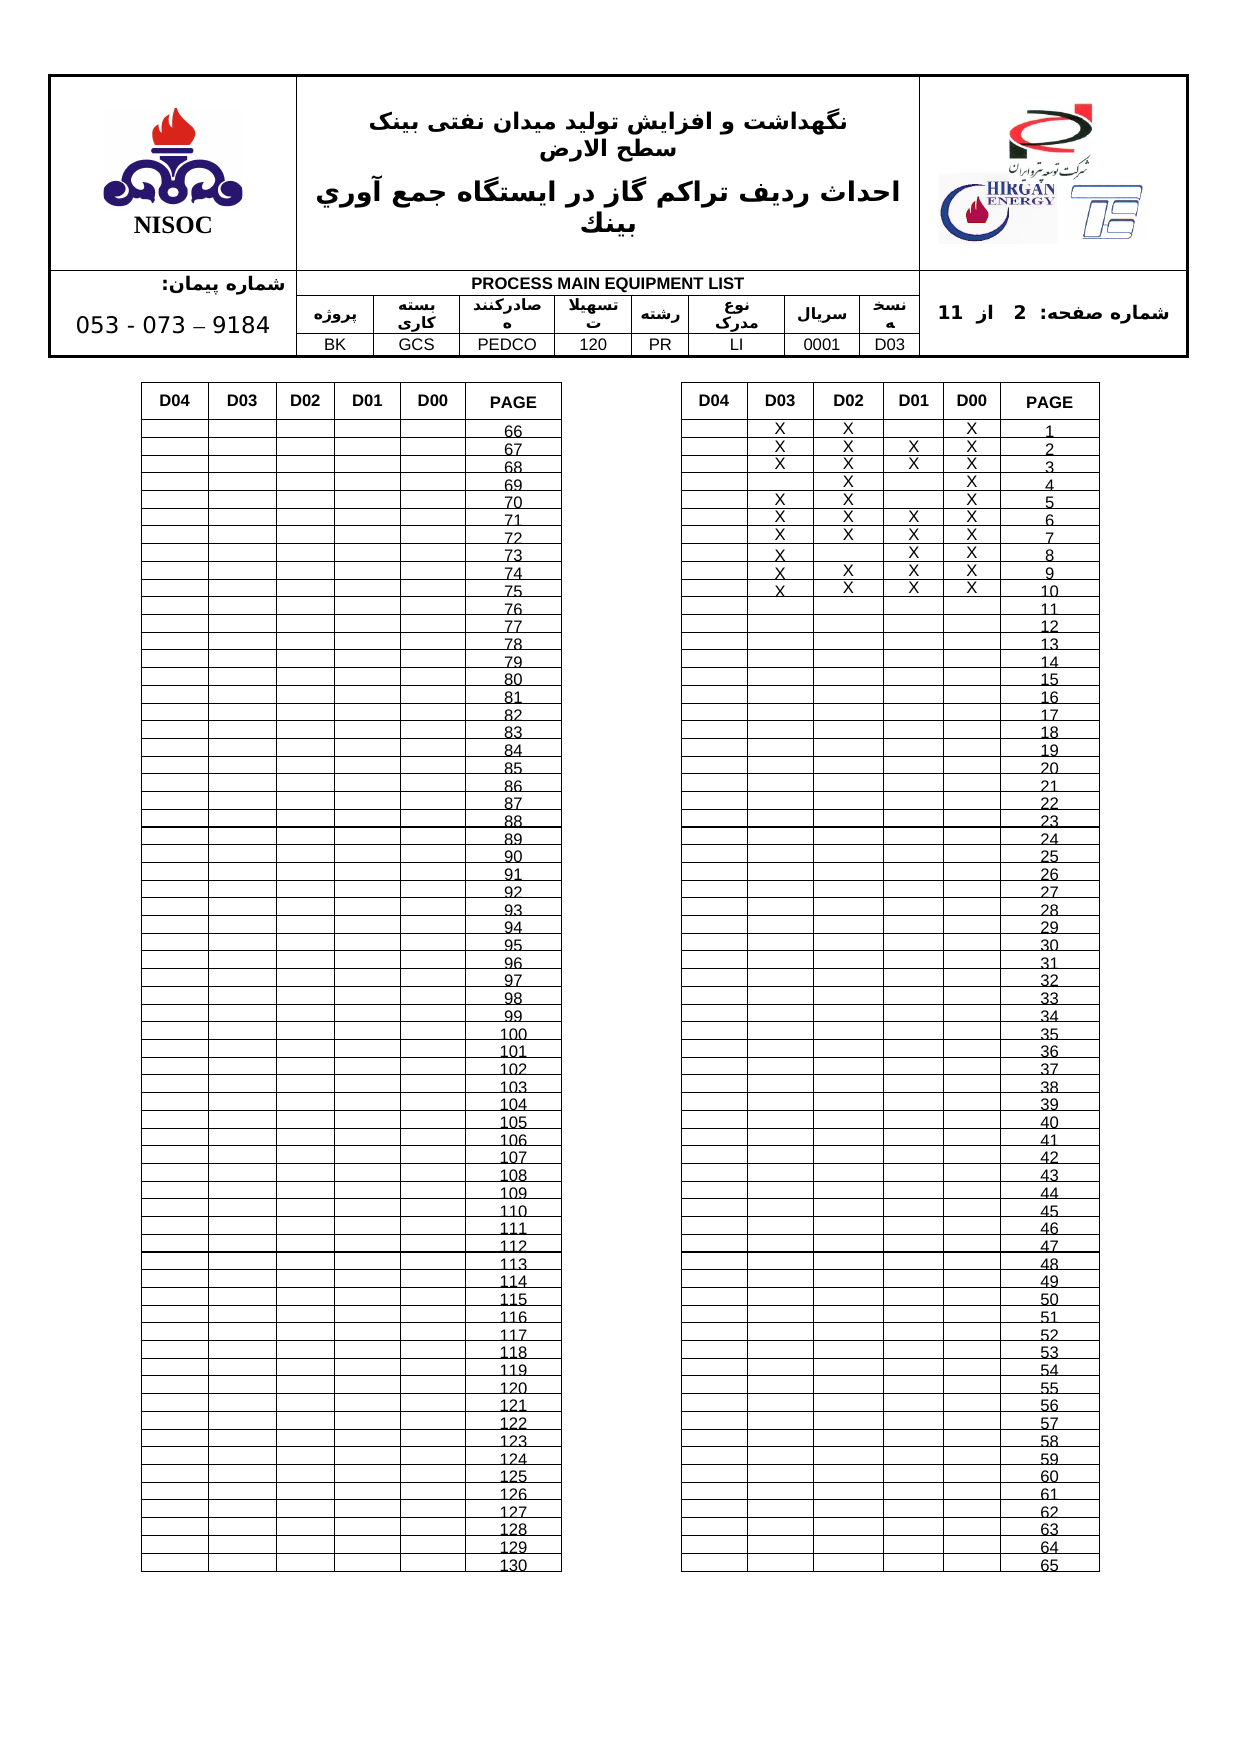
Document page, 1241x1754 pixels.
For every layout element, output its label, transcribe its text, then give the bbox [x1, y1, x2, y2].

table_cell [209, 987, 276, 1003]
table_cell 82 [466, 704, 561, 720]
table_cell X [748, 438, 813, 454]
table_cell [748, 1536, 813, 1552]
table_cell [209, 898, 276, 915]
table_cell [335, 650, 400, 667]
table_cell [277, 1323, 334, 1340]
table_cell [142, 916, 208, 933]
table_cell [884, 420, 943, 437]
table_cell [209, 650, 276, 667]
table_cell [814, 1253, 883, 1269]
table_cell [884, 615, 943, 632]
table_cell 61 [1001, 1483, 1099, 1499]
table_cell [748, 1217, 813, 1234]
table_cell 18 [1001, 721, 1099, 738]
table_cell [209, 1199, 276, 1216]
table_cell [277, 562, 334, 578]
table_cell 116 [466, 1306, 561, 1322]
table_cell [944, 792, 1000, 809]
table_cell [682, 1359, 747, 1375]
table_cell 26 [1001, 863, 1099, 879]
table_cell [884, 1164, 943, 1181]
table_cell [209, 1005, 276, 1021]
table_cell [401, 1075, 465, 1092]
table_cell 102 [466, 1058, 561, 1074]
table_cell [748, 828, 813, 844]
table_cell [884, 1253, 943, 1269]
table_cell [277, 1005, 334, 1021]
table_cell [209, 845, 276, 862]
table_cell 114 [466, 1270, 561, 1287]
table_cell 34 [1001, 1005, 1099, 1021]
table_cell [142, 1323, 208, 1340]
table_cell 92 [466, 881, 561, 897]
table_cell [748, 1412, 813, 1428]
table_cell 107 [466, 1146, 561, 1163]
table_cell [748, 1040, 813, 1057]
table_cell [277, 438, 334, 454]
table_cell [401, 633, 465, 649]
table_cell [884, 757, 943, 773]
table_cell [814, 934, 883, 950]
table_cell 120 [466, 1376, 561, 1393]
table_cell [209, 810, 276, 826]
table_cell X [944, 473, 1000, 490]
table_cell [277, 1182, 334, 1198]
table_cell [335, 1536, 400, 1552]
table_cell [814, 987, 883, 1003]
table_cell 104 [466, 1093, 561, 1110]
table_cell 65 [1001, 1554, 1099, 1571]
table_cell 51 [1001, 1306, 1099, 1322]
table_cell [277, 1430, 334, 1446]
table_cell [944, 1005, 1000, 1021]
table_cell [814, 1518, 883, 1535]
table_cell [944, 1040, 1000, 1057]
table_cell 11 [1001, 597, 1099, 614]
table_cell [944, 1518, 1000, 1535]
table_cell [209, 916, 276, 933]
table_cell [335, 509, 400, 525]
table_cell [142, 597, 208, 614]
table_cell [209, 420, 276, 437]
table_cell [209, 1040, 276, 1057]
table_cell 77 [466, 615, 561, 632]
table_cell [814, 969, 883, 986]
table_cell X [814, 562, 883, 578]
table_cell [814, 810, 883, 826]
table_cell 105 [466, 1111, 561, 1127]
table_cell [748, 1270, 813, 1287]
table_cell [277, 774, 334, 791]
table_cell [748, 792, 813, 809]
table_cell [884, 1093, 943, 1110]
table_cell 5 [1001, 491, 1099, 508]
table_cell 86 [466, 774, 561, 791]
table_cell [142, 650, 208, 667]
table_cell [884, 792, 943, 809]
table_cell 80 [466, 668, 561, 685]
table_cell X [944, 509, 1000, 525]
table_cell [142, 473, 208, 490]
table_cell X [814, 420, 883, 437]
table_cell [335, 721, 400, 738]
table_cell [401, 1270, 465, 1287]
table_cell [335, 916, 400, 933]
table_cell [814, 1483, 883, 1499]
table_cell [335, 1447, 400, 1464]
table_cell [335, 1235, 400, 1251]
table_cell [335, 1199, 400, 1216]
table_cell [335, 1075, 400, 1092]
table_cell [884, 1483, 943, 1499]
table_cell [401, 473, 465, 490]
table_cell [884, 916, 943, 933]
table_cell [335, 456, 400, 472]
table_cell 15 [1001, 668, 1099, 685]
table_cell [884, 898, 943, 915]
table_cell [401, 1412, 465, 1428]
table_header D04 [142, 383, 208, 419]
table_cell [814, 739, 883, 756]
table_header D01 [884, 383, 943, 419]
table_cell [682, 668, 747, 685]
table_cell 108 [466, 1164, 561, 1181]
table_cell [335, 1058, 400, 1074]
table_cell 111 [466, 1217, 561, 1234]
table_cell [209, 969, 276, 986]
table_cell 36 [1001, 1040, 1099, 1057]
table_cell [682, 597, 747, 614]
table_cell [944, 1323, 1000, 1340]
picture [938, 103, 1093, 244]
table_cell 78 [466, 633, 561, 649]
table_cell 83 [466, 721, 561, 738]
table_cell 6 [1001, 509, 1099, 525]
table_cell [944, 597, 1000, 614]
table_cell 16 [1001, 686, 1099, 702]
table_cell [884, 828, 943, 844]
table_cell [401, 1129, 465, 1145]
table_cell [814, 1288, 883, 1304]
table_cell [209, 1518, 276, 1535]
table_cell 2 [1001, 438, 1099, 454]
table_cell [944, 1412, 1000, 1428]
table_cell [277, 1341, 334, 1358]
table_cell [209, 1164, 276, 1181]
table_cell [335, 951, 400, 968]
table_cell X [748, 509, 813, 525]
table_cell [277, 934, 334, 950]
table_cell [682, 526, 747, 543]
table_cell [277, 863, 334, 879]
table_cell [814, 916, 883, 933]
table_cell 101 [466, 1040, 561, 1057]
table_cell [748, 1022, 813, 1039]
table_cell 27 [1001, 881, 1099, 897]
table_cell 100 [466, 1022, 561, 1039]
table_cell 71 [466, 509, 561, 525]
table_cell [142, 1235, 208, 1251]
table_cell [335, 633, 400, 649]
table_cell [814, 774, 883, 791]
table_cell [401, 491, 465, 508]
table_cell 64 [1001, 1536, 1099, 1552]
table_cell [682, 491, 747, 508]
table_cell X [944, 456, 1000, 472]
table_cell [748, 1500, 813, 1517]
table_cell [884, 1288, 943, 1304]
table_cell 20 [1001, 757, 1099, 773]
table_cell [277, 1465, 334, 1482]
table_cell [335, 881, 400, 897]
table_cell [682, 1270, 747, 1287]
table_cell X [884, 562, 943, 578]
table_cell [277, 1199, 334, 1216]
table_cell [682, 704, 747, 720]
table_cell [682, 580, 747, 596]
table_header D03 [209, 383, 276, 419]
table_cell [682, 774, 747, 791]
table_cell [944, 1341, 1000, 1358]
table_cell [748, 650, 813, 667]
table_cell [335, 969, 400, 986]
table_cell [335, 668, 400, 685]
table_cell 87 [466, 792, 561, 809]
table_cell [814, 757, 883, 773]
table_cell [142, 580, 208, 596]
table_cell [209, 1217, 276, 1234]
table_cell [884, 1040, 943, 1057]
table_cell [682, 1217, 747, 1234]
table_cell [209, 1500, 276, 1517]
table_cell 52 [1001, 1323, 1099, 1340]
table_cell [401, 438, 465, 454]
table_cell 128 [466, 1518, 561, 1535]
table_cell 112 [466, 1235, 561, 1251]
table_cell [814, 1111, 883, 1127]
table_cell X [748, 580, 813, 596]
table_cell [682, 1075, 747, 1092]
table_cell 32 [1001, 969, 1099, 986]
table_cell [748, 1359, 813, 1375]
table_cell 24 [1001, 828, 1099, 844]
table_cell [748, 934, 813, 950]
table_cell [277, 721, 334, 738]
table_cell [682, 1412, 747, 1428]
table_cell [401, 597, 465, 614]
table_cell 118 [466, 1341, 561, 1358]
table_cell X [814, 438, 883, 454]
table_cell [335, 1554, 400, 1571]
table_cell [335, 810, 400, 826]
table_cell [682, 562, 747, 578]
table_cell [748, 721, 813, 738]
table_cell [209, 1058, 276, 1074]
table_cell 119 [466, 1359, 561, 1375]
table_cell 129 [466, 1536, 561, 1552]
table_cell [814, 1005, 883, 1021]
table_header PAGE [1001, 383, 1099, 419]
table_cell [277, 580, 334, 596]
table_cell [884, 473, 943, 490]
table_cell [884, 1199, 943, 1216]
table_cell [748, 1306, 813, 1322]
table_cell [748, 1376, 813, 1393]
table_cell [277, 420, 334, 437]
table_cell [335, 1518, 400, 1535]
table_cell [335, 1093, 400, 1110]
table_cell [142, 1199, 208, 1216]
table_header D02 [277, 383, 334, 419]
table_cell [142, 863, 208, 879]
table_cell [209, 562, 276, 578]
table_cell [209, 1394, 276, 1411]
table_cell [401, 881, 465, 897]
table_cell 22 [1001, 792, 1099, 809]
table_cell [748, 1447, 813, 1464]
table_cell X [944, 562, 1000, 578]
table_cell [682, 739, 747, 756]
table_cell [401, 828, 465, 844]
table_cell [277, 1093, 334, 1110]
table_cell [142, 1217, 208, 1234]
table_cell 74 [466, 562, 561, 578]
table_cell [277, 1554, 334, 1571]
table_cell X [944, 544, 1000, 561]
table_cell 53 [1001, 1341, 1099, 1358]
table_cell [884, 1394, 943, 1411]
table_cell [142, 1270, 208, 1287]
table_cell [277, 1447, 334, 1464]
table_cell [401, 792, 465, 809]
table_cell [682, 1554, 747, 1571]
table_cell [682, 686, 747, 702]
table_cell [401, 562, 465, 578]
table_cell [209, 1447, 276, 1464]
table_cell [884, 1217, 943, 1234]
table_cell [142, 1075, 208, 1092]
table_cell [335, 544, 400, 561]
table_cell [682, 987, 747, 1003]
table_cell [944, 1500, 1000, 1517]
table_cell [209, 1288, 276, 1304]
table_cell [748, 1075, 813, 1092]
table_cell [748, 916, 813, 933]
table_cell [142, 1182, 208, 1198]
table_cell [884, 1536, 943, 1552]
table_cell [682, 1182, 747, 1198]
table_cell [814, 1323, 883, 1340]
table_cell [814, 650, 883, 667]
table_cell [142, 1483, 208, 1499]
table_cell [682, 544, 747, 561]
table_cell [944, 1554, 1000, 1571]
table_cell [209, 1146, 276, 1163]
table_cell [748, 1341, 813, 1358]
table_cell [884, 845, 943, 862]
table_cell [277, 898, 334, 915]
table_cell [142, 1412, 208, 1428]
table_cell [277, 526, 334, 543]
table_cell X [884, 544, 943, 561]
table_cell [277, 491, 334, 508]
table_cell X [944, 580, 1000, 596]
table_cell [944, 810, 1000, 826]
table_cell [884, 1500, 943, 1517]
table_cell [814, 1376, 883, 1393]
table_cell [944, 1129, 1000, 1145]
table_cell [884, 1554, 943, 1571]
table_cell 14 [1001, 650, 1099, 667]
table_cell [682, 881, 747, 897]
table_cell [944, 739, 1000, 756]
table_cell [401, 650, 465, 667]
table_cell [944, 1376, 1000, 1393]
table_cell [209, 1022, 276, 1039]
table_cell 125 [466, 1465, 561, 1482]
table_cell [277, 668, 334, 685]
table_cell X [748, 526, 813, 543]
table_cell [944, 881, 1000, 897]
table_cell [944, 704, 1000, 720]
table_cell [335, 580, 400, 596]
table_cell [944, 1146, 1000, 1163]
table_cell [748, 1288, 813, 1304]
table_cell [401, 739, 465, 756]
table_cell [748, 1253, 813, 1269]
table_cell [884, 1129, 943, 1145]
table_cell [682, 1005, 747, 1021]
table_cell [944, 1022, 1000, 1039]
table_cell 84 [466, 739, 561, 756]
table_cell 81 [466, 686, 561, 702]
table_cell [335, 1483, 400, 1499]
table_cell [142, 987, 208, 1003]
table_cell [944, 1447, 1000, 1464]
table_cell [814, 1270, 883, 1287]
table_header D00 [401, 383, 465, 419]
table_cell 50 [1001, 1288, 1099, 1304]
table_cell [682, 1164, 747, 1181]
table_cell [682, 898, 747, 915]
table_cell [884, 739, 943, 756]
table_cell [277, 757, 334, 773]
table_cell [335, 987, 400, 1003]
table_cell [944, 1253, 1000, 1269]
table_cell [884, 1430, 943, 1446]
table_cell [682, 1536, 747, 1552]
table_cell 54 [1001, 1359, 1099, 1375]
table_cell 56 [1001, 1394, 1099, 1411]
table_cell [209, 438, 276, 454]
table_cell [401, 721, 465, 738]
table_cell 117 [466, 1323, 561, 1340]
table_cell [142, 1394, 208, 1411]
table_cell [335, 757, 400, 773]
table_cell [884, 774, 943, 791]
table_cell [209, 1306, 276, 1322]
table_cell 95 [466, 934, 561, 950]
table_cell [884, 810, 943, 826]
table_cell [335, 1341, 400, 1358]
table_cell [748, 774, 813, 791]
table_cell [277, 1359, 334, 1375]
table_cell [401, 1430, 465, 1446]
table_cell [277, 792, 334, 809]
table_cell [944, 1235, 1000, 1251]
table_cell [401, 686, 465, 702]
table_cell [814, 1182, 883, 1198]
table_cell [277, 1518, 334, 1535]
table_cell [277, 686, 334, 702]
table_cell [682, 969, 747, 986]
table_cell [682, 1518, 747, 1535]
table_cell [748, 1199, 813, 1216]
table_cell [335, 491, 400, 508]
table_cell 123 [466, 1430, 561, 1446]
table_cell [142, 1341, 208, 1358]
table_cell [142, 1129, 208, 1145]
table_cell 69 [466, 473, 561, 490]
table_cell [814, 1146, 883, 1163]
table_cell [335, 1005, 400, 1021]
table_cell [884, 721, 943, 738]
table_cell [335, 1111, 400, 1127]
table_cell [401, 1447, 465, 1464]
table_cell [748, 1235, 813, 1251]
table_cell [682, 509, 747, 525]
table_cell [142, 881, 208, 897]
table_cell [335, 1040, 400, 1057]
table_cell [682, 1058, 747, 1074]
table_cell [142, 1005, 208, 1021]
table_cell [682, 1341, 747, 1358]
table_cell [277, 1394, 334, 1411]
table_cell [748, 1005, 813, 1021]
table_cell [944, 650, 1000, 667]
table_cell [748, 739, 813, 756]
table_cell [814, 863, 883, 879]
table_cell [142, 1536, 208, 1552]
table_cell 29 [1001, 916, 1099, 933]
table_cell 13 [1001, 633, 1099, 649]
table_cell [748, 1182, 813, 1198]
table_cell 70 [466, 491, 561, 508]
table_cell [944, 1465, 1000, 1482]
table_cell [814, 704, 883, 720]
table_cell [944, 1058, 1000, 1074]
table_cell [944, 1270, 1000, 1287]
table_cell [209, 1235, 276, 1251]
table_cell [682, 633, 747, 649]
table_cell [142, 1253, 208, 1269]
table_cell [209, 1129, 276, 1145]
table_header D00 [944, 383, 1000, 419]
table_cell [814, 1058, 883, 1074]
table_cell [335, 1288, 400, 1304]
table_cell [401, 615, 465, 632]
table_cell 46 [1001, 1217, 1099, 1234]
table_cell X [814, 526, 883, 543]
table_header D01 [335, 383, 400, 419]
table_cell [335, 1182, 400, 1198]
table_cell [884, 650, 943, 667]
table_cell 115 [466, 1288, 561, 1304]
table_cell [401, 898, 465, 915]
table_cell [748, 615, 813, 632]
table_cell [944, 828, 1000, 844]
table_cell [401, 420, 465, 437]
table_cell [944, 898, 1000, 915]
table_cell [884, 987, 943, 1003]
table_cell [401, 757, 465, 773]
table_cell 40 [1001, 1111, 1099, 1127]
table_cell [142, 438, 208, 454]
table_cell [814, 845, 883, 862]
table_cell [884, 1005, 943, 1021]
table_cell [748, 1518, 813, 1535]
table_cell [748, 1394, 813, 1411]
table_cell [335, 1430, 400, 1446]
table_cell 103 [466, 1075, 561, 1092]
table_cell [884, 951, 943, 968]
table_cell [748, 1554, 813, 1571]
table_cell [142, 509, 208, 525]
table_cell [142, 544, 208, 561]
table_cell 48 [1001, 1253, 1099, 1269]
table_cell [944, 1430, 1000, 1446]
table_cell [944, 1359, 1000, 1375]
table_cell [142, 1022, 208, 1039]
table_cell [209, 828, 276, 844]
table_cell [944, 1483, 1000, 1499]
table_cell [209, 1323, 276, 1340]
table_cell X [748, 544, 813, 561]
table_cell [401, 969, 465, 986]
table_cell [142, 1518, 208, 1535]
table_cell [401, 1500, 465, 1517]
table_cell [682, 757, 747, 773]
table_cell [401, 810, 465, 826]
table_cell [944, 934, 1000, 950]
table_cell X [814, 491, 883, 508]
table_cell [814, 1235, 883, 1251]
table_cell [748, 668, 813, 685]
table_cell [814, 1217, 883, 1234]
table_cell [209, 668, 276, 685]
table_cell X [884, 456, 943, 472]
table_cell [884, 1058, 943, 1074]
table_cell [335, 774, 400, 791]
table_cell [944, 951, 1000, 968]
table_cell [209, 881, 276, 897]
table_cell 66 [466, 420, 561, 437]
table_cell [748, 951, 813, 968]
table_cell 3 [1001, 456, 1099, 472]
table_cell 23 [1001, 810, 1099, 826]
table_cell [209, 1430, 276, 1446]
table_cell [142, 1040, 208, 1057]
table_cell [748, 881, 813, 897]
table_cell [209, 1465, 276, 1482]
table_cell [884, 704, 943, 720]
table_cell 76 [466, 597, 561, 614]
table_cell [142, 1554, 208, 1571]
table_cell 67 [466, 438, 561, 454]
table_cell [884, 668, 943, 685]
table_cell [142, 845, 208, 862]
table_cell [814, 1359, 883, 1375]
table_cell [142, 828, 208, 844]
table_cell [944, 1536, 1000, 1552]
table_cell 91 [466, 863, 561, 879]
table_cell 35 [1001, 1022, 1099, 1039]
table_cell 31 [1001, 951, 1099, 968]
table_cell [142, 1500, 208, 1517]
table_cell [209, 721, 276, 738]
table_cell [335, 1500, 400, 1517]
table_cell 85 [466, 757, 561, 773]
table_cell [401, 1199, 465, 1216]
table_cell [335, 562, 400, 578]
table_cell [682, 951, 747, 968]
table_cell [884, 1075, 943, 1092]
table_cell 43 [1001, 1164, 1099, 1181]
table_cell [335, 1146, 400, 1163]
table_cell [401, 704, 465, 720]
table_cell [682, 1465, 747, 1482]
table_cell [209, 1359, 276, 1375]
table_cell [401, 456, 465, 472]
table_cell X [884, 580, 943, 596]
table_cell [401, 845, 465, 862]
table_cell [814, 1554, 883, 1571]
table_cell 7 [1001, 526, 1099, 543]
table_cell [335, 473, 400, 490]
table_cell 9 [1001, 562, 1099, 578]
table_cell [209, 863, 276, 879]
table_cell [682, 420, 747, 437]
table_cell 44 [1001, 1182, 1099, 1198]
table_cell 39 [1001, 1093, 1099, 1110]
table_cell 58 [1001, 1430, 1099, 1446]
table_cell [944, 1164, 1000, 1181]
table_cell [335, 438, 400, 454]
table_cell [277, 1536, 334, 1552]
table_cell [401, 1058, 465, 1074]
table_cell 38 [1001, 1075, 1099, 1092]
table_cell [682, 1288, 747, 1304]
table_cell [209, 1412, 276, 1428]
table_cell [401, 951, 465, 968]
table_cell [682, 1022, 747, 1039]
table_cell [335, 739, 400, 756]
table_cell [814, 1199, 883, 1216]
table_cell 57 [1001, 1412, 1099, 1428]
table_cell [944, 1093, 1000, 1110]
table_cell [884, 1465, 943, 1482]
table_cell 37 [1001, 1058, 1099, 1074]
table_cell [401, 1164, 465, 1181]
table_cell [142, 739, 208, 756]
table_cell [277, 650, 334, 667]
table_cell [814, 951, 883, 968]
table_cell [277, 1253, 334, 1269]
picture [103, 108, 243, 210]
table_cell [682, 934, 747, 950]
table_cell [748, 845, 813, 862]
table_cell [209, 774, 276, 791]
table_cell [748, 1323, 813, 1340]
table_cell 106 [466, 1129, 561, 1145]
table_cell [209, 1554, 276, 1571]
table_cell [814, 1075, 883, 1092]
table_cell [401, 1022, 465, 1039]
table_cell [142, 1430, 208, 1446]
table_cell [401, 1536, 465, 1552]
table_cell [884, 1341, 943, 1358]
table_cell [682, 1235, 747, 1251]
table_cell [277, 1288, 334, 1304]
table_cell [748, 1164, 813, 1181]
table_cell [335, 1164, 400, 1181]
table_cell [277, 456, 334, 472]
table_cell 30 [1001, 934, 1099, 950]
table_cell [277, 1129, 334, 1145]
table_cell [401, 1182, 465, 1198]
table_cell 21 [1001, 774, 1099, 791]
table_cell [209, 934, 276, 950]
table_cell 79 [466, 650, 561, 667]
table_cell 88 [466, 810, 561, 826]
table_cell [748, 987, 813, 1003]
table_cell [682, 1323, 747, 1340]
table_cell [335, 420, 400, 437]
table_cell [209, 473, 276, 490]
table_cell [142, 1093, 208, 1110]
table_cell [335, 1465, 400, 1482]
table_cell [814, 1022, 883, 1039]
table_cell 10 [1001, 580, 1099, 596]
table_cell [277, 1164, 334, 1181]
table_cell 63 [1001, 1518, 1099, 1535]
table_cell 25 [1001, 845, 1099, 862]
table_cell [277, 969, 334, 986]
table_cell [682, 863, 747, 879]
table_cell [142, 810, 208, 826]
table_cell [682, 916, 747, 933]
table_cell [884, 686, 943, 702]
table_cell [814, 544, 883, 561]
table_cell [335, 934, 400, 950]
table_cell [944, 668, 1000, 685]
table_cell [884, 1146, 943, 1163]
table_cell [209, 509, 276, 525]
table_cell [335, 526, 400, 543]
table_cell [884, 1235, 943, 1251]
table_cell [209, 597, 276, 614]
table_cell [277, 1040, 334, 1057]
table_cell [401, 1376, 465, 1393]
table_cell [335, 1376, 400, 1393]
table_cell [209, 757, 276, 773]
table_cell [884, 1412, 943, 1428]
table_cell [209, 491, 276, 508]
table_header PAGE [466, 383, 561, 419]
table_cell 19 [1001, 739, 1099, 756]
table_cell [401, 1217, 465, 1234]
table_cell [748, 969, 813, 986]
table_cell [884, 934, 943, 950]
table_cell [142, 1465, 208, 1482]
table_cell 98 [466, 987, 561, 1003]
table_cell [401, 1040, 465, 1057]
table_cell 4 [1001, 473, 1099, 490]
table_cell X [884, 509, 943, 525]
table_cell [682, 473, 747, 490]
table_cell [748, 1129, 813, 1145]
table_cell [277, 704, 334, 720]
table_cell [277, 739, 334, 756]
table_cell [682, 845, 747, 862]
table_cell [142, 969, 208, 986]
table_cell [944, 633, 1000, 649]
table_cell [884, 1518, 943, 1535]
table_cell [884, 1182, 943, 1198]
table_cell [335, 1270, 400, 1287]
table_cell [277, 1483, 334, 1499]
table_cell [884, 1270, 943, 1287]
table_cell [682, 721, 747, 738]
table_cell [335, 1323, 400, 1340]
table_header D02 [814, 383, 883, 419]
table_cell [401, 544, 465, 561]
table_cell [682, 810, 747, 826]
table_cell [814, 792, 883, 809]
table_cell [884, 1111, 943, 1127]
table_cell [682, 650, 747, 667]
table_cell 55 [1001, 1376, 1099, 1393]
table_cell [884, 1376, 943, 1393]
table_cell [401, 1518, 465, 1535]
table_cell [682, 1093, 747, 1110]
table_cell [748, 1430, 813, 1446]
table_cell [277, 1058, 334, 1074]
table_cell 42 [1001, 1146, 1099, 1163]
table_cell [209, 686, 276, 702]
table_cell [682, 615, 747, 632]
table_cell [944, 1075, 1000, 1092]
table_cell [209, 1341, 276, 1358]
table_cell [944, 757, 1000, 773]
table_cell [335, 1306, 400, 1322]
table_cell X [748, 562, 813, 578]
table_cell [335, 845, 400, 862]
table_cell [142, 1164, 208, 1181]
table_cell [209, 1270, 276, 1287]
table_cell [814, 1394, 883, 1411]
table_cell [142, 1146, 208, 1163]
table_cell [748, 810, 813, 826]
table_cell [884, 1323, 943, 1340]
table_cell [401, 774, 465, 791]
table_cell [884, 1447, 943, 1464]
table_cell [814, 1306, 883, 1322]
table_cell [682, 1447, 747, 1464]
table_cell [944, 845, 1000, 862]
table_cell [209, 1253, 276, 1269]
table_cell [814, 1447, 883, 1464]
table_cell [884, 969, 943, 986]
table_header D03 [748, 383, 813, 419]
table_cell [209, 615, 276, 632]
table_cell X [814, 456, 883, 472]
table_cell [944, 987, 1000, 1003]
table_cell [884, 633, 943, 649]
table_cell [142, 1058, 208, 1074]
table_cell [277, 810, 334, 826]
table_cell [142, 704, 208, 720]
table_cell [142, 721, 208, 738]
table_cell [944, 1288, 1000, 1304]
table_cell [209, 526, 276, 543]
table_cell [814, 1536, 883, 1552]
table_cell 33 [1001, 987, 1099, 1003]
table_cell [944, 1199, 1000, 1216]
table_cell [944, 1306, 1000, 1322]
table_cell [335, 863, 400, 879]
table_cell [401, 1253, 465, 1269]
table_cell 12 [1001, 615, 1099, 632]
table_cell 109 [466, 1182, 561, 1198]
table_cell X [944, 526, 1000, 543]
table_cell [944, 863, 1000, 879]
table_cell [884, 863, 943, 879]
table_cell [401, 1093, 465, 1110]
table_cell [814, 828, 883, 844]
table_cell [277, 1075, 334, 1092]
table_cell 122 [466, 1412, 561, 1428]
table_cell [142, 1306, 208, 1322]
table_cell [748, 597, 813, 614]
table_cell [814, 1500, 883, 1517]
table_cell [335, 1412, 400, 1428]
table_cell [814, 1341, 883, 1358]
table_cell 99 [466, 1005, 561, 1021]
table_cell [209, 1093, 276, 1110]
table_cell [814, 898, 883, 915]
table_cell X [814, 580, 883, 596]
table_cell [335, 828, 400, 844]
table_cell [748, 757, 813, 773]
table_cell [944, 1217, 1000, 1234]
table_cell [401, 1288, 465, 1304]
table_cell [277, 544, 334, 561]
table_cell X [884, 438, 943, 454]
table_cell [401, 1323, 465, 1340]
table_cell [209, 951, 276, 968]
table_cell [884, 1022, 943, 1039]
table_cell [335, 898, 400, 915]
table_cell [401, 1359, 465, 1375]
table_cell [814, 1093, 883, 1110]
table_cell [277, 597, 334, 614]
table_cell [209, 1111, 276, 1127]
table_cell 49 [1001, 1270, 1099, 1287]
table_cell X [944, 491, 1000, 508]
table_cell [277, 1146, 334, 1163]
table_cell [277, 1022, 334, 1039]
table_cell [142, 757, 208, 773]
table_cell [209, 792, 276, 809]
table_cell [401, 1483, 465, 1499]
table_cell [142, 420, 208, 437]
table_cell [682, 438, 747, 454]
table_cell [944, 686, 1000, 702]
table_cell 94 [466, 916, 561, 933]
table_cell [748, 1111, 813, 1127]
table_cell [277, 1270, 334, 1287]
table_cell [142, 562, 208, 578]
table_cell [401, 863, 465, 879]
table_cell [401, 1554, 465, 1571]
table_cell [944, 916, 1000, 933]
table_cell X [944, 420, 1000, 437]
table_cell [682, 1146, 747, 1163]
table_cell [401, 1111, 465, 1127]
table_cell [682, 1306, 747, 1322]
table_cell [277, 1500, 334, 1517]
table_cell [682, 1500, 747, 1517]
table_cell [142, 774, 208, 791]
table_cell [401, 1465, 465, 1482]
table_cell [335, 597, 400, 614]
table_cell [277, 1235, 334, 1251]
table_cell [401, 934, 465, 950]
table_cell [335, 1022, 400, 1039]
table_cell [277, 828, 334, 844]
table_cell [142, 1376, 208, 1393]
table_cell [814, 1412, 883, 1428]
table_cell [335, 615, 400, 632]
table_cell [277, 1111, 334, 1127]
table_cell [277, 473, 334, 490]
table_cell 73 [466, 544, 561, 561]
table_cell 41 [1001, 1129, 1099, 1145]
table_cell [748, 633, 813, 649]
table_cell [944, 1111, 1000, 1127]
table_cell [277, 1412, 334, 1428]
table_cell [277, 845, 334, 862]
table_cell [209, 1483, 276, 1499]
table_cell [142, 1447, 208, 1464]
table_cell 45 [1001, 1199, 1099, 1216]
table_header [562, 382, 681, 1571]
table_cell [142, 934, 208, 950]
table_cell [944, 969, 1000, 986]
table_cell X [814, 473, 883, 490]
table_cell 8 [1001, 544, 1099, 561]
table_cell X [884, 526, 943, 543]
table_cell [142, 1359, 208, 1375]
table_cell [209, 704, 276, 720]
table_cell [748, 1483, 813, 1499]
table_cell [682, 1394, 747, 1411]
table_cell [401, 1306, 465, 1322]
table_cell [277, 881, 334, 897]
table_cell [682, 1376, 747, 1393]
table_cell [209, 739, 276, 756]
table_cell 72 [466, 526, 561, 543]
table_cell [814, 881, 883, 897]
table_cell [209, 1182, 276, 1198]
table_cell [401, 509, 465, 525]
table_cell [142, 668, 208, 685]
table_cell [884, 881, 943, 897]
table_cell [748, 1058, 813, 1074]
table_cell 124 [466, 1447, 561, 1464]
table_cell [748, 1465, 813, 1482]
table_cell [748, 473, 813, 490]
table_cell [335, 1129, 400, 1145]
table_cell [335, 1217, 400, 1234]
table_cell [748, 863, 813, 879]
table_cell [142, 951, 208, 968]
table_cell [142, 1288, 208, 1304]
table_cell [142, 526, 208, 543]
table_cell [944, 774, 1000, 791]
table_cell [814, 1040, 883, 1057]
table_cell 127 [466, 1500, 561, 1517]
table_cell [682, 1040, 747, 1057]
table_cell [682, 1253, 747, 1269]
table_cell [142, 1111, 208, 1127]
table_cell [814, 1164, 883, 1181]
table_cell [401, 668, 465, 685]
table_cell [682, 1129, 747, 1145]
table_cell [682, 828, 747, 844]
table_cell [277, 1306, 334, 1322]
table_cell [142, 686, 208, 702]
table_cell [401, 1146, 465, 1163]
table_cell [401, 916, 465, 933]
table_cell 75 [466, 580, 561, 596]
table_cell [277, 1376, 334, 1393]
table_cell [335, 686, 400, 702]
table_cell [401, 526, 465, 543]
table_cell [814, 686, 883, 702]
table_cell [209, 580, 276, 596]
table_cell [814, 668, 883, 685]
table_cell 90 [466, 845, 561, 862]
table_cell [209, 544, 276, 561]
table_cell [944, 615, 1000, 632]
table_cell 96 [466, 951, 561, 968]
table_cell [748, 1146, 813, 1163]
table_cell [277, 951, 334, 968]
table_cell [277, 916, 334, 933]
table_cell [277, 987, 334, 1003]
table_cell 113 [466, 1253, 561, 1269]
table_cell X [814, 509, 883, 525]
table_cell X [944, 438, 1000, 454]
table_cell [748, 686, 813, 702]
table_cell [748, 704, 813, 720]
table_cell [209, 1376, 276, 1393]
table_cell 130 [466, 1554, 561, 1571]
table_cell [142, 615, 208, 632]
table_cell 89 [466, 828, 561, 844]
table_cell 93 [466, 898, 561, 915]
table_cell [401, 1394, 465, 1411]
table_cell [401, 580, 465, 596]
table_cell [401, 1005, 465, 1021]
table_cell [682, 1430, 747, 1446]
table_cell 110 [466, 1199, 561, 1216]
table_cell [884, 491, 943, 508]
table_cell [335, 1253, 400, 1269]
table_cell [277, 633, 334, 649]
table_cell [682, 456, 747, 472]
table_cell [944, 1394, 1000, 1411]
table_cell [401, 1341, 465, 1358]
table_cell [401, 1235, 465, 1251]
table_cell 17 [1001, 704, 1099, 720]
table_cell [335, 1359, 400, 1375]
table_cell [748, 1093, 813, 1110]
table_cell [944, 721, 1000, 738]
table_cell [814, 1430, 883, 1446]
table_cell [335, 792, 400, 809]
table_cell 62 [1001, 1500, 1099, 1517]
table_cell 121 [466, 1394, 561, 1411]
table_header D04 [682, 383, 747, 419]
table_cell [884, 597, 943, 614]
table_cell X [748, 491, 813, 508]
table_cell [814, 1129, 883, 1145]
table_cell X [748, 420, 813, 437]
table_cell [142, 792, 208, 809]
table_cell [682, 792, 747, 809]
table_cell [682, 1483, 747, 1499]
table_cell 60 [1001, 1465, 1099, 1482]
table_cell 47 [1001, 1235, 1099, 1251]
table_cell [335, 1394, 400, 1411]
table_cell [209, 456, 276, 472]
table_cell [335, 704, 400, 720]
table_cell [209, 633, 276, 649]
table_cell [142, 456, 208, 472]
table_cell X [748, 456, 813, 472]
table_cell [277, 1217, 334, 1234]
table_cell [209, 1536, 276, 1552]
table_cell 1 [1001, 420, 1099, 437]
table_cell 126 [466, 1483, 561, 1499]
table_cell [814, 1465, 883, 1482]
table_cell [884, 1359, 943, 1375]
table_cell [142, 491, 208, 508]
table_cell [814, 597, 883, 614]
table_cell [142, 898, 208, 915]
table_cell [748, 898, 813, 915]
table_cell [814, 721, 883, 738]
table_cell [401, 987, 465, 1003]
table_cell 28 [1001, 898, 1099, 915]
table_cell [814, 633, 883, 649]
table_cell [814, 615, 883, 632]
table_cell [682, 1199, 747, 1216]
table_cell [277, 509, 334, 525]
table_cell [682, 1111, 747, 1127]
table_cell 97 [466, 969, 561, 986]
table_cell [277, 615, 334, 632]
table_cell 68 [466, 456, 561, 472]
table_cell [142, 633, 208, 649]
table_cell 59 [1001, 1447, 1099, 1464]
table_cell [209, 1075, 276, 1092]
table_cell [944, 1182, 1000, 1198]
table_cell [884, 1306, 943, 1322]
